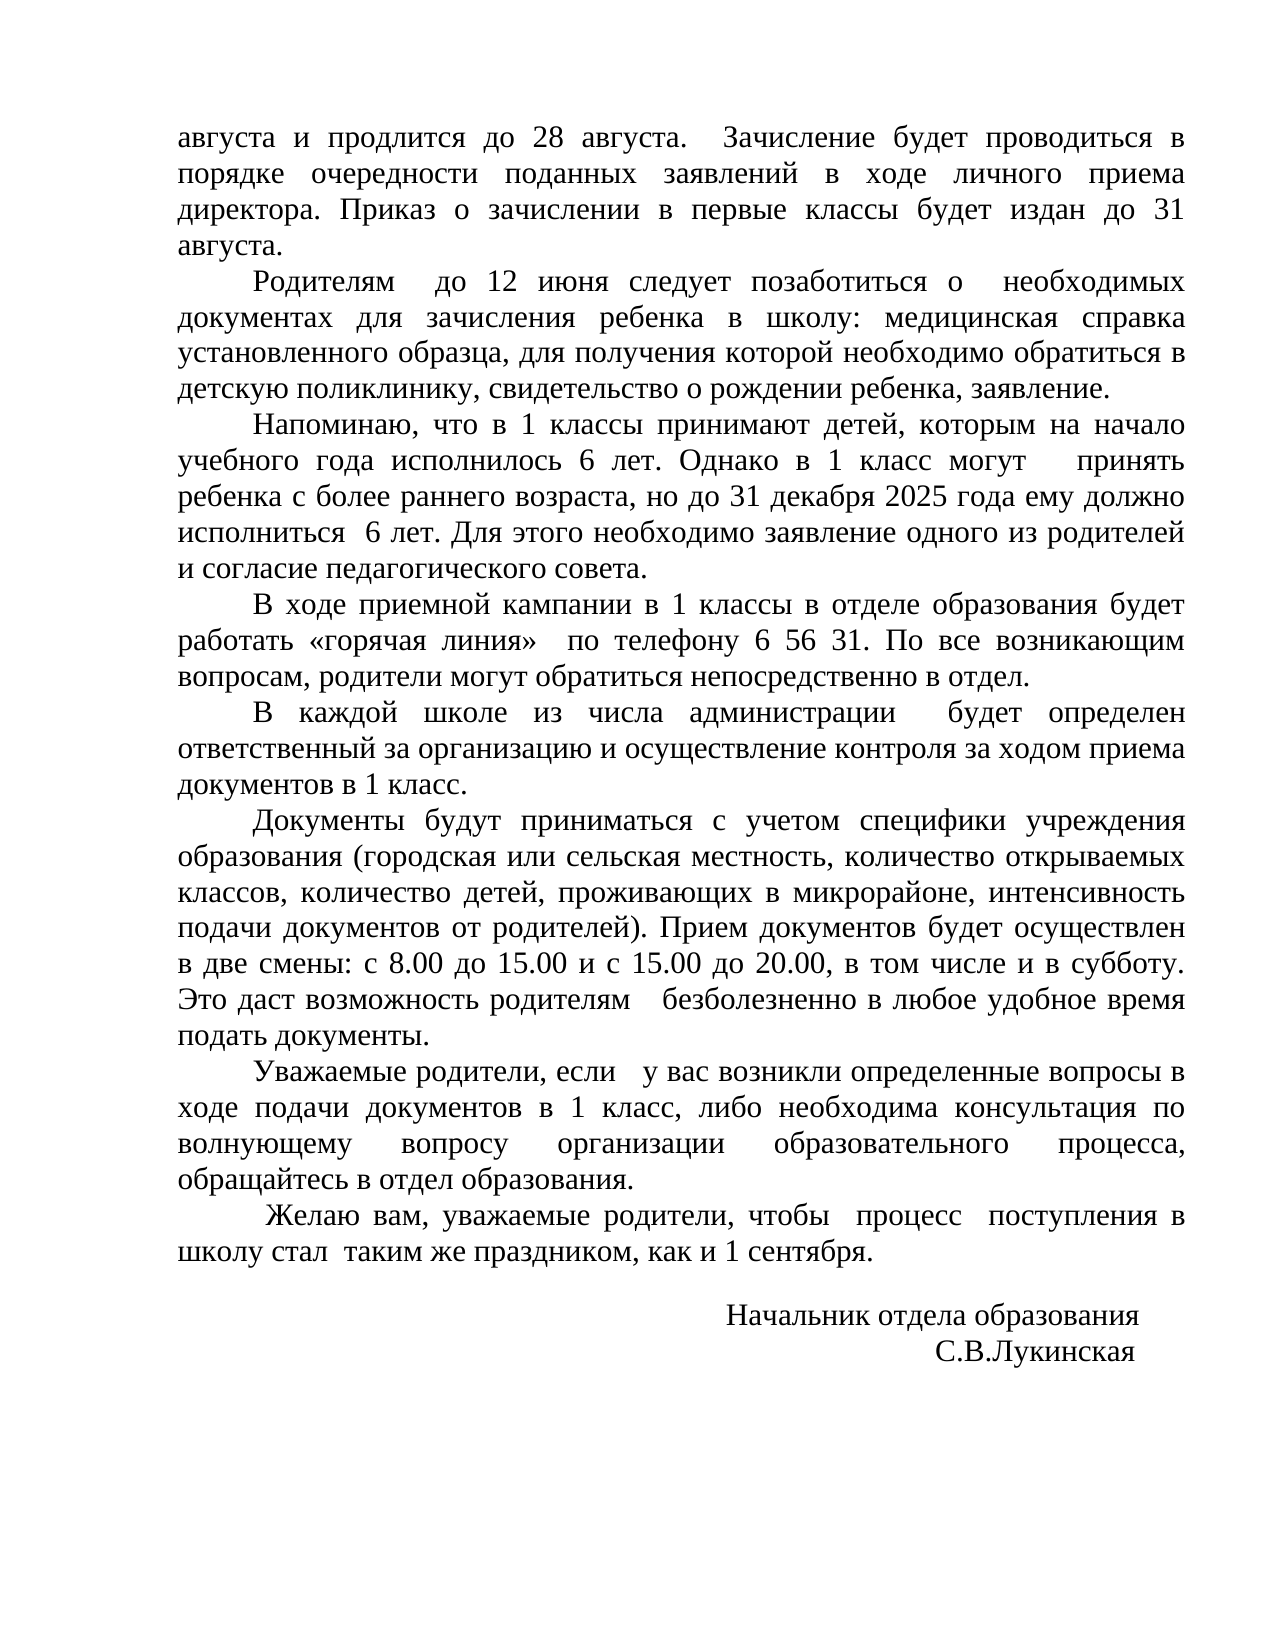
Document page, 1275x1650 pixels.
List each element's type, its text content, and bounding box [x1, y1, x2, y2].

text В каждой школе из числа администрации будет определен ответственный за организацию и осуществление контроля за ходом приема документов в 1 класс. [177, 693, 1186, 801]
text Начальник отдела образования [627, 1296, 1186, 1332]
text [177, 118, 1186, 262]
text Уважаемые родители, если у вас возникли определенные вопросы в ходе подачи документов в 1 класс, либо необходима консультация по волнующему вопросу организации образовательного процесса, обращайтесь в отдел образования. [177, 1052, 1186, 1196]
text В ходе приемной кампании в 1 классы в отделе образования будет работать «горячая линия» по телефону 6 56 31. По все возникающим вопросам, родители могут обратиться непосредственно в отдел. [177, 585, 1186, 693]
text С.В.Лукинская [177, 1332, 1186, 1368]
text Напоминаю, что в 1 классы принимают детей, которым на начало учебного года исполнилось 6 лет. Однако в 1 класс могут принять ребенка с более раннего возраста, но до 31 декабря 2025 года ему должно исполниться 6 лет. Для этого необходимо заявление одного из родителей и согласие педагогического совета. [177, 406, 1186, 585]
text Родителям до 12 июня следует позаботиться о необходимых документах для зачисления ребенка в школу: медицинская справка установленного образца, для получения которой необходимо обратиться в детскую поликлинику, свидетельство о рождении ребенка, заявление. [177, 262, 1186, 406]
text Желаю вам, уважаемые родители, чтобы процесс поступления в школу стал таким же праздником, как и 1 сентября. [177, 1196, 1186, 1268]
text Документы будут приниматься с учетом специфики учреждения образования (городская или сельская местность, количество открываемых классов, количество детей, проживающих в микрорайоне, интенсивность подачи документов от родителей). Прием документов будет осуществлен в две смены: с 8.00 до 15.00 и с 15.00 до 20.00, в том числе и в субботу. Это даст возможность родителям безболезненно в любое удобное время подать документы. [177, 801, 1186, 1052]
